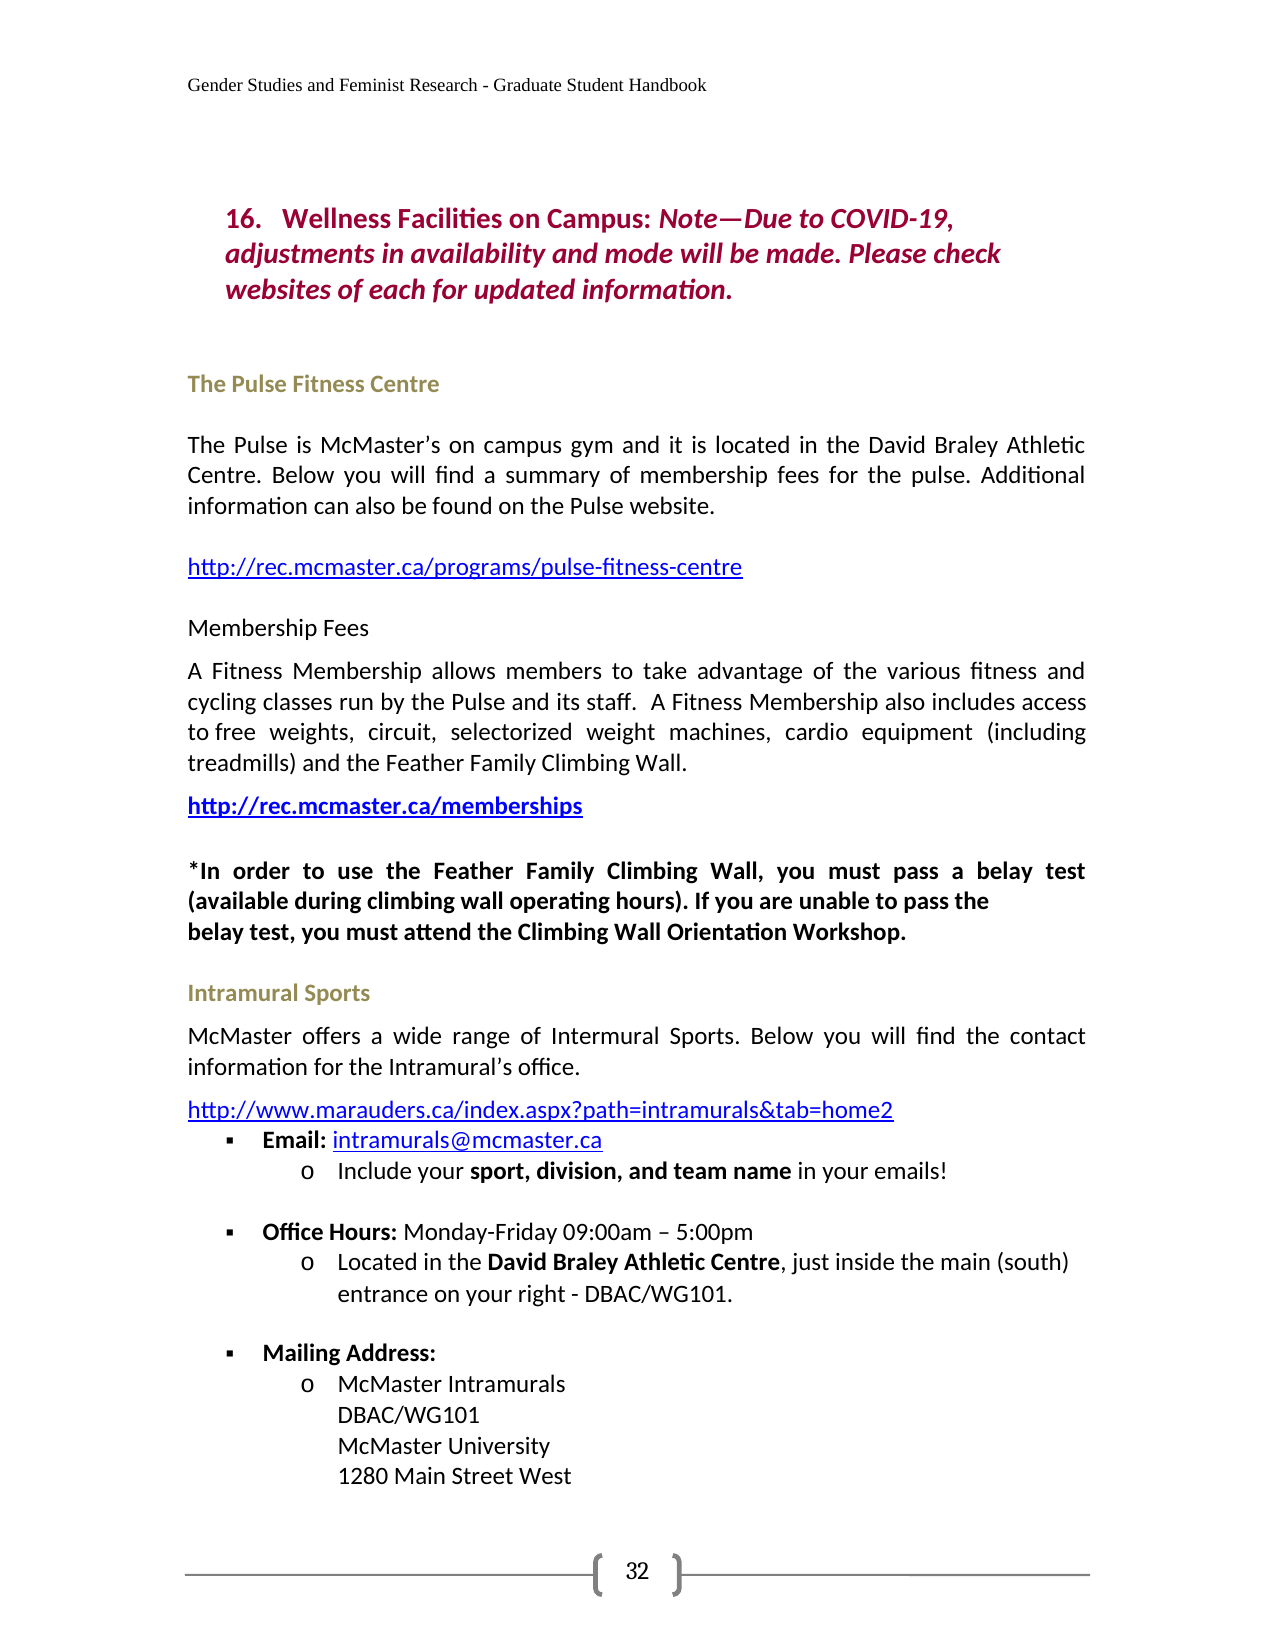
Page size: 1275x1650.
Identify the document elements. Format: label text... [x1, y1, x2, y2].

text belay test, you must attend the Climbing Wall Orientation Workshop. [187, 916, 1087, 947]
text http://www.marauders.ca/index.aspx?path=intramurals&tab=home2 [187, 1094, 1087, 1124]
text Intramural Sports [187, 977, 1087, 1008]
list Email: intramurals@mcmaster.ca [225, 1124, 1087, 1155]
list Located in the David Braley Athletic Centre, just inside the main (south) entrance on your right - DBAC/WG101. [300, 1246, 1087, 1337]
list Office Hours: Monday-Friday 09:00am – 5:00pm [225, 1216, 1087, 1246]
text http://rec.mcmaster.ca/programs/pulse-fitness-centre [187, 521, 1087, 582]
text The Pulse Fitness Centre [187, 368, 1087, 398]
text Membership Fees [187, 612, 1087, 643]
text http://rec.mcmaster.ca/memberships [187, 790, 1087, 821]
text McMaster offers a wide range of Intermural Sports. Below you will find the contact information for the Intramural’s office. [187, 1020, 1087, 1081]
text A Fitness Membership allows members to take advantage of the various fitness and cycling classes run by the Pulse and its staff. A Fitness Membership also includes access to free weights, circuit, selectorized weight machines, cardio equipment (including treadmills) and the Feather Family Climbing Wall. [187, 655, 1087, 777]
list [300, 1368, 1087, 1491]
subtitle 16. Wellness Facilities on Campus: Note—Due to COVID-19, adjustments in availability and mode will be made. Please check websites of each for updated information. [225, 200, 1087, 307]
list Include your sport, division, and team name in your emails! [300, 1155, 1087, 1216]
text The Pulse is McMaster’s on campus gym and it is located in the David Braley Athletic Centre. Below you will find a summary of membership fees for the pulse. Additional information can also be found on the Pulse website. [187, 429, 1087, 521]
text *In order to use the Feather Family Climbing Wall, you must pass a belay test (available during climbing wall operating hours). If you are unable to pass the [187, 821, 1087, 916]
list Mailing Address: [225, 1337, 1087, 1368]
